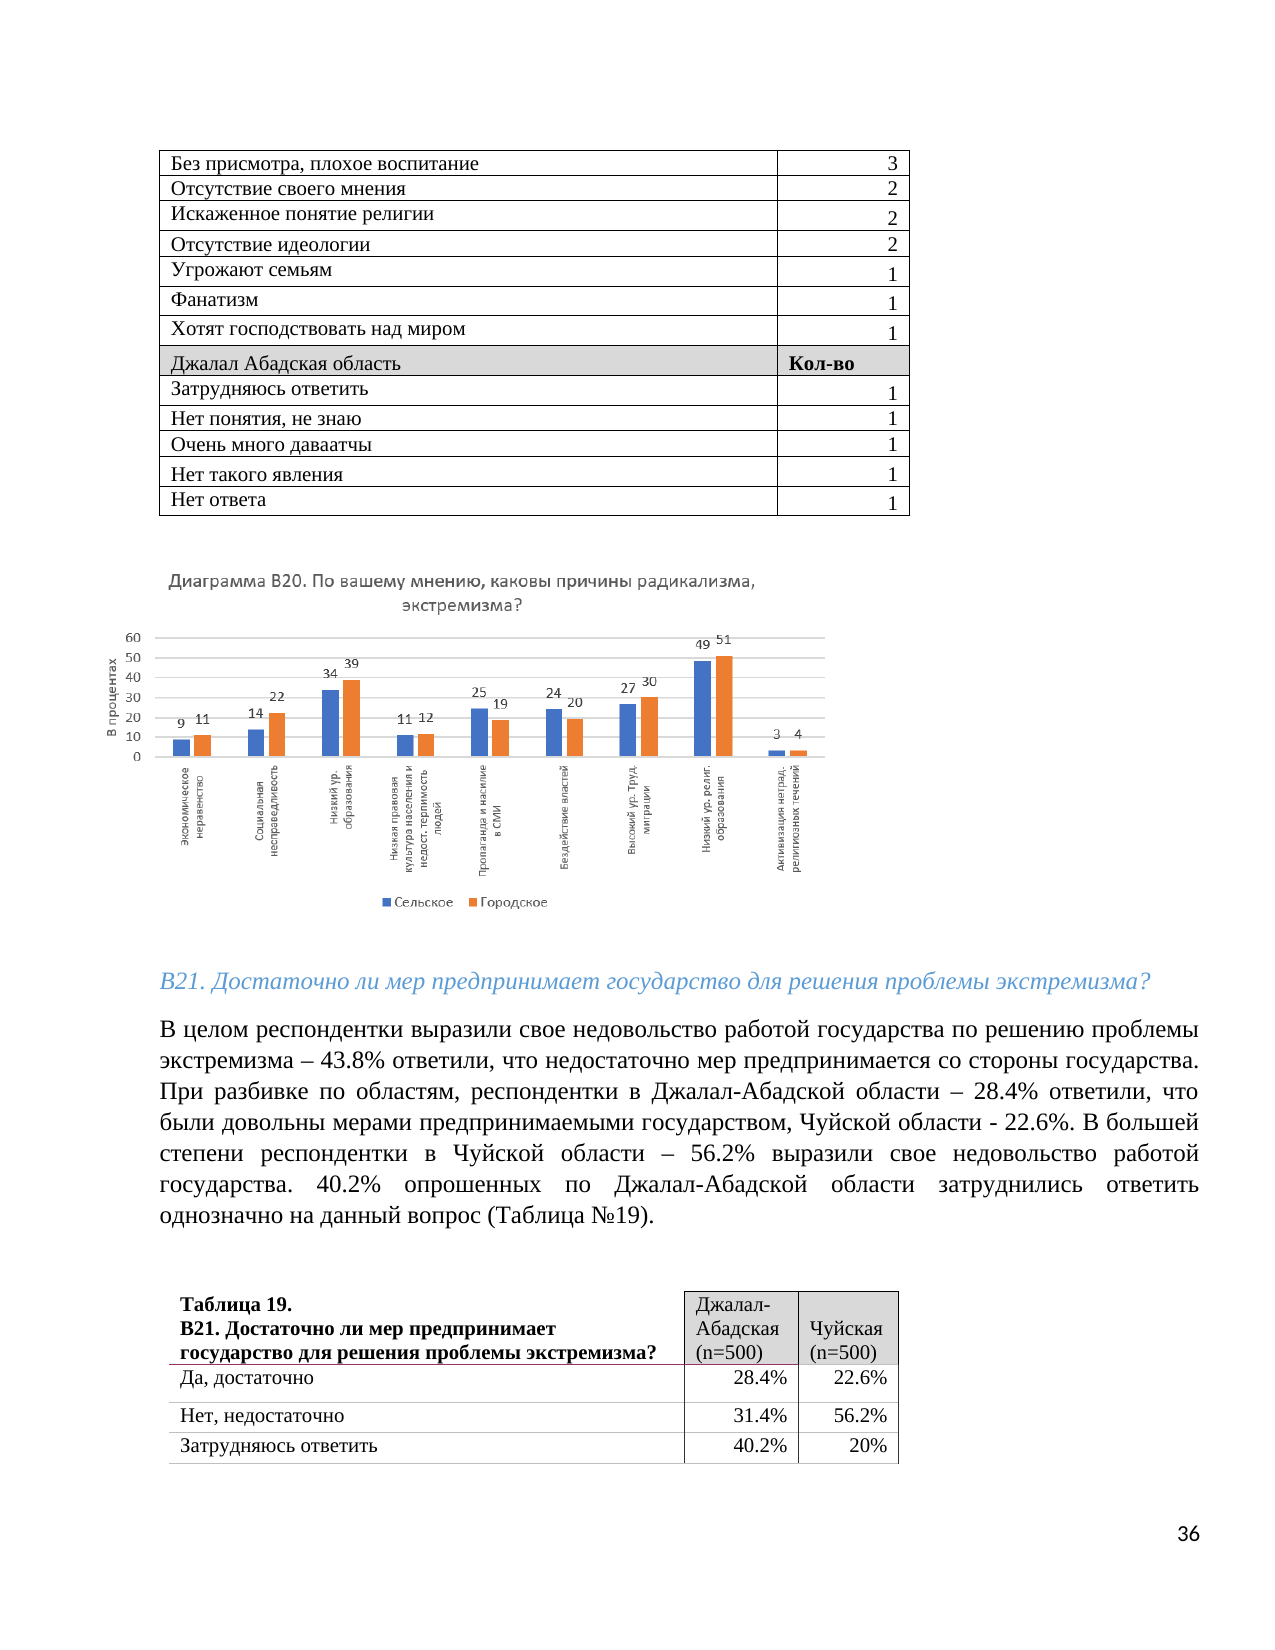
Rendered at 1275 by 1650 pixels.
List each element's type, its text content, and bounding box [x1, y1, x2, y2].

table_cell 1 [778, 487, 909, 515]
table_cell 2 [778, 176, 909, 200]
table_cell Джалал Абадская область [160, 346, 777, 375]
table_cell Искаженное понятие религии [160, 201, 777, 230]
table_cell 1 [778, 376, 909, 405]
table_cell 40.2% [685, 1433, 798, 1462]
table_cell Фанатизм [160, 287, 777, 315]
table_cell Отсутствие идеологии [160, 231, 777, 256]
table_cell 1 [778, 457, 909, 486]
table_cell Нет ответа [160, 487, 777, 515]
table_cell Затрудняюсь ответить [169, 1433, 684, 1462]
table_cell Нет понятия, не знаю [160, 406, 777, 430]
table_header Таблица 19. В21. Достаточно ли мер предпринимает государство для решения проблемы экстремизма? [169, 1291, 684, 1364]
table_cell Очень много даваатчы [160, 431, 777, 456]
table_cell Хотят господствовать над миром [160, 316, 777, 345]
table_cell 28.4% [685, 1365, 798, 1402]
picture [89, 563, 830, 917]
table_cell Нет, недостаточно [169, 1403, 684, 1432]
table_cell 1 [778, 316, 909, 345]
table_cell Нет такого явления [160, 457, 777, 486]
table_cell 2 [778, 231, 909, 256]
table_cell Без присмотра, плохое воспитание [160, 151, 777, 175]
table_cell 22.6% [799, 1365, 898, 1402]
table_cell 1 [778, 257, 909, 286]
text В21. Достаточно ли мер предпринимает государство для решения проблемы экстремизма? [159, 966, 1200, 995]
table_cell 2 [778, 201, 909, 230]
table_header Чуйская (n=500) [799, 1292, 898, 1364]
text В целом респондентки выразили свое недовольство работой государства по решению проблемы экстремизма – 43.8% ответили, что недостаточно мер предпринимается со стороны государства. При разбивке по областям, респондентки в Джалал-Абадской области – 28.4% ответили, что были довольны мерами предпринимаемыми государством, Чуйской области - 22.6%. В большей степени респондентки в Чуйской области – 56.2% выразили свое недовольство работой государства. 40.2% опрошенных по Джалал-Абадской области затруднились ответить однозначно на данный вопрос (Таблица №19). [159, 1014, 1200, 1229]
table_cell 56.2% [799, 1403, 898, 1432]
table_header Джалал-Абадская (n=500) [685, 1292, 798, 1364]
table_cell Затрудняюсь ответить [160, 376, 777, 405]
table_cell 31.4% [685, 1403, 798, 1432]
table_cell 1 [778, 431, 909, 456]
table_cell 1 [778, 287, 909, 315]
table_cell Да, достаточно [169, 1365, 684, 1402]
table_cell Угрожают семьям [160, 257, 777, 286]
table_cell Отсутствие своего мнения [160, 176, 777, 200]
table_cell 20% [799, 1433, 898, 1462]
table_cell Кол-во [778, 346, 909, 375]
table_cell 3 [778, 151, 909, 175]
table_cell 1 [778, 406, 909, 430]
